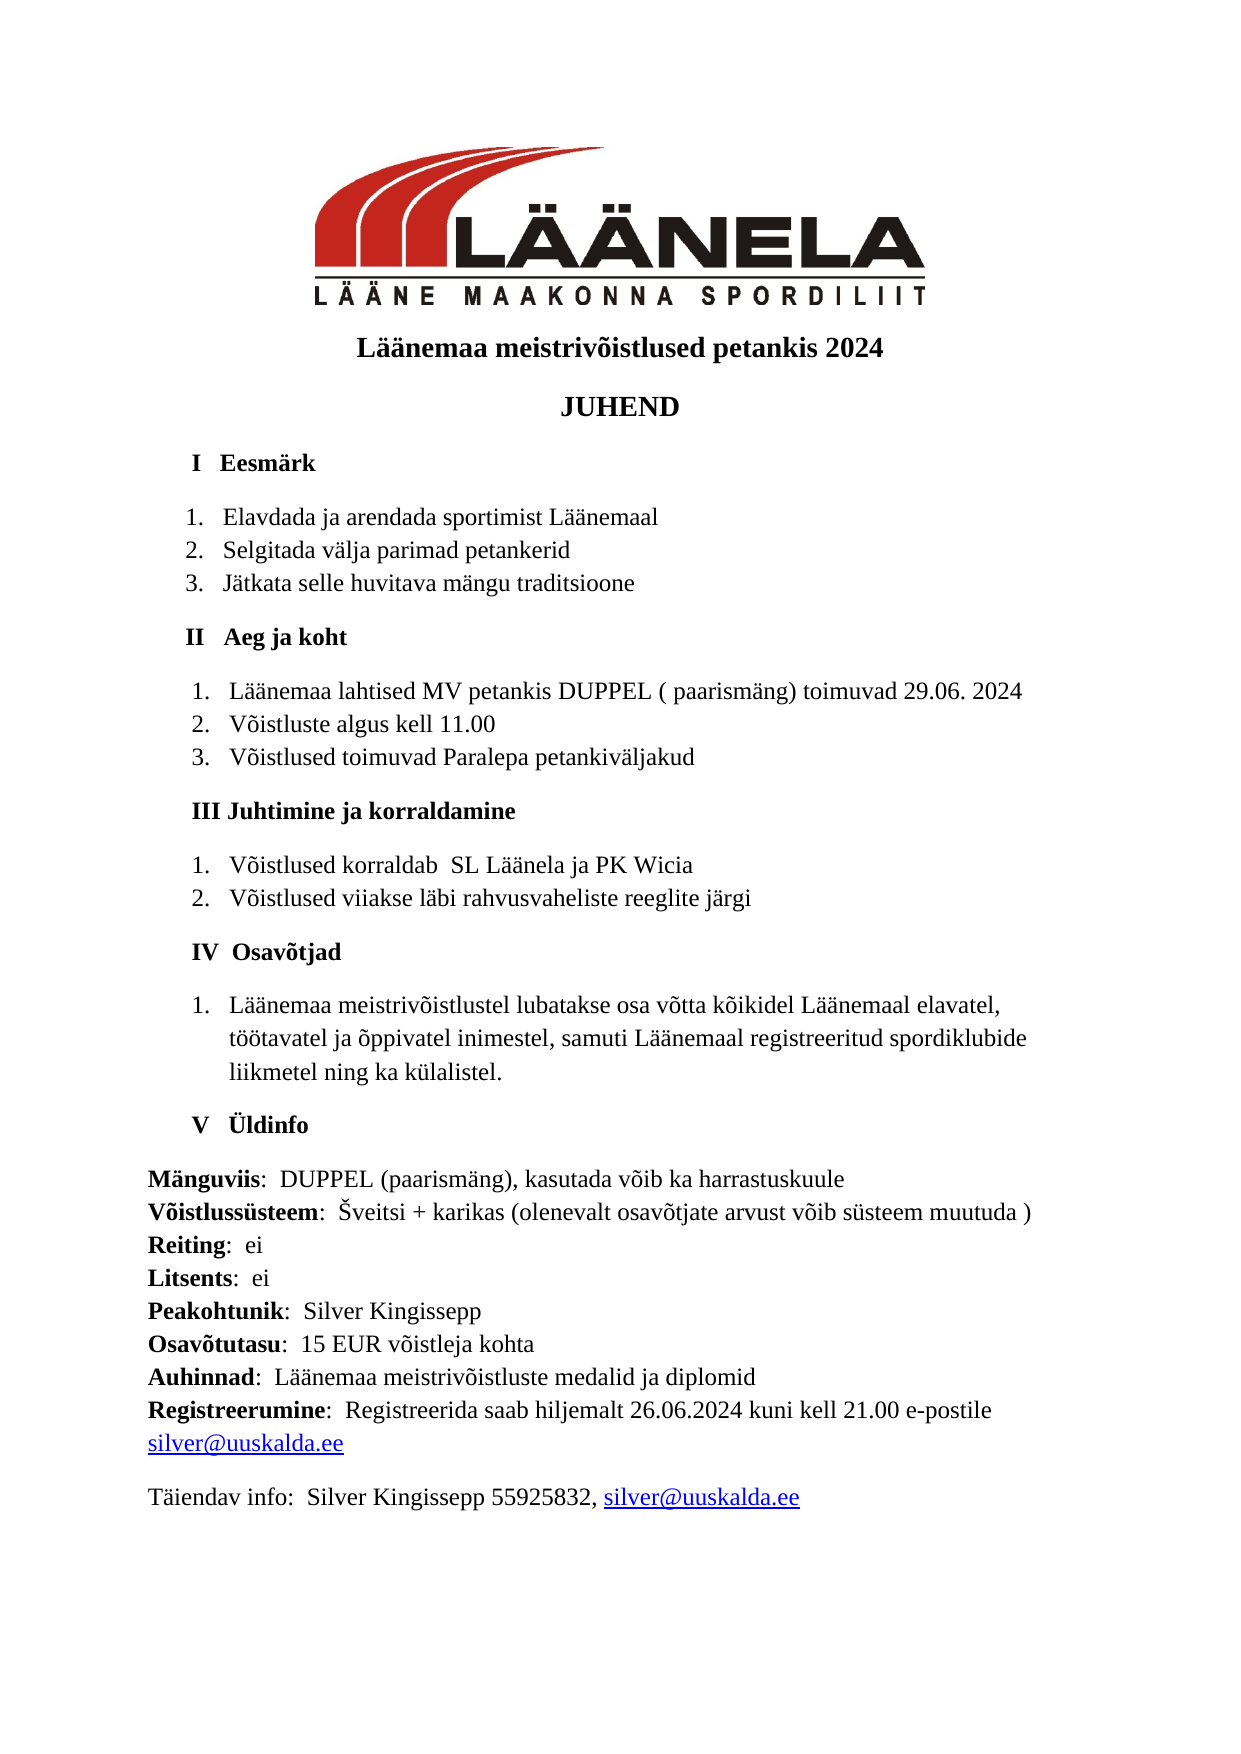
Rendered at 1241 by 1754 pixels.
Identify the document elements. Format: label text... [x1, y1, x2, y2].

list Selgitada välja parimad petankerid [185, 535, 1093, 564]
list Jätkata selle huvitava mängu traditsioone [185, 568, 1093, 597]
text IV Osavõtjad [191, 937, 1093, 965]
list Elavdada ja arendada sportimist Läänemaal [185, 502, 1093, 531]
text JUHEND [148, 389, 1093, 423]
picture [315, 147, 925, 305]
text II Aeg ja koht [185, 622, 1093, 651]
list Läänemaa lahtised MV petankis DUPPEL ( paarismäng) toimuvad 29.06. 2024 [191, 676, 1093, 705]
text V Üldinfo [191, 1110, 1093, 1139]
list Võistlused korraldab SL Läänela ja PK Wicia [191, 850, 1093, 878]
text Mänguviis: DUPPEL (paarismäng), kasutada võib ka harrastuskuule Võistlussüsteem: Šveitsi + karikas (olenevalt osavõtjate arvust võib süsteem muutuda ) Reiting: ei Litsents: ei Peakohtunik: Silver Kingissepp Osavõtutasu: 15 EUR võistleja kohta Auhinnad: Läänemaa meistrivõistluste medalid ja diplomid Registreerumine: Registreerida saab hiljemalt 26.06.2024 kuni kell 21.00 e-postile silver@uuskalda.ee [148, 1164, 1093, 1457]
text Täiendav info: Silver Kingissepp 55925832, silver@uuskalda.ee [148, 1482, 1093, 1511]
list Võistlused toimuvad Paralepa petankiväljakud [191, 742, 1093, 771]
text III Juhtimine ja korraldamine [191, 796, 1093, 825]
list Läänemaa meistrivõistlustel lubatakse osa võtta kõikidel Läänemaal elavatel, töötavatel ja õppivatel inimestel, samuti Läänemaal registreeritud spordiklubide liikmetel ning ka külalistel. [191, 991, 1093, 1085]
text Läänemaa meistrivõistlused petankis 2024 [148, 330, 1093, 363]
text I Eesmärk [148, 448, 1093, 477]
list Võistluste algus kell 11.00 [191, 709, 1093, 738]
list Võistlused viiakse läbi rahvusvaheliste reeglite järgi [191, 883, 1093, 912]
